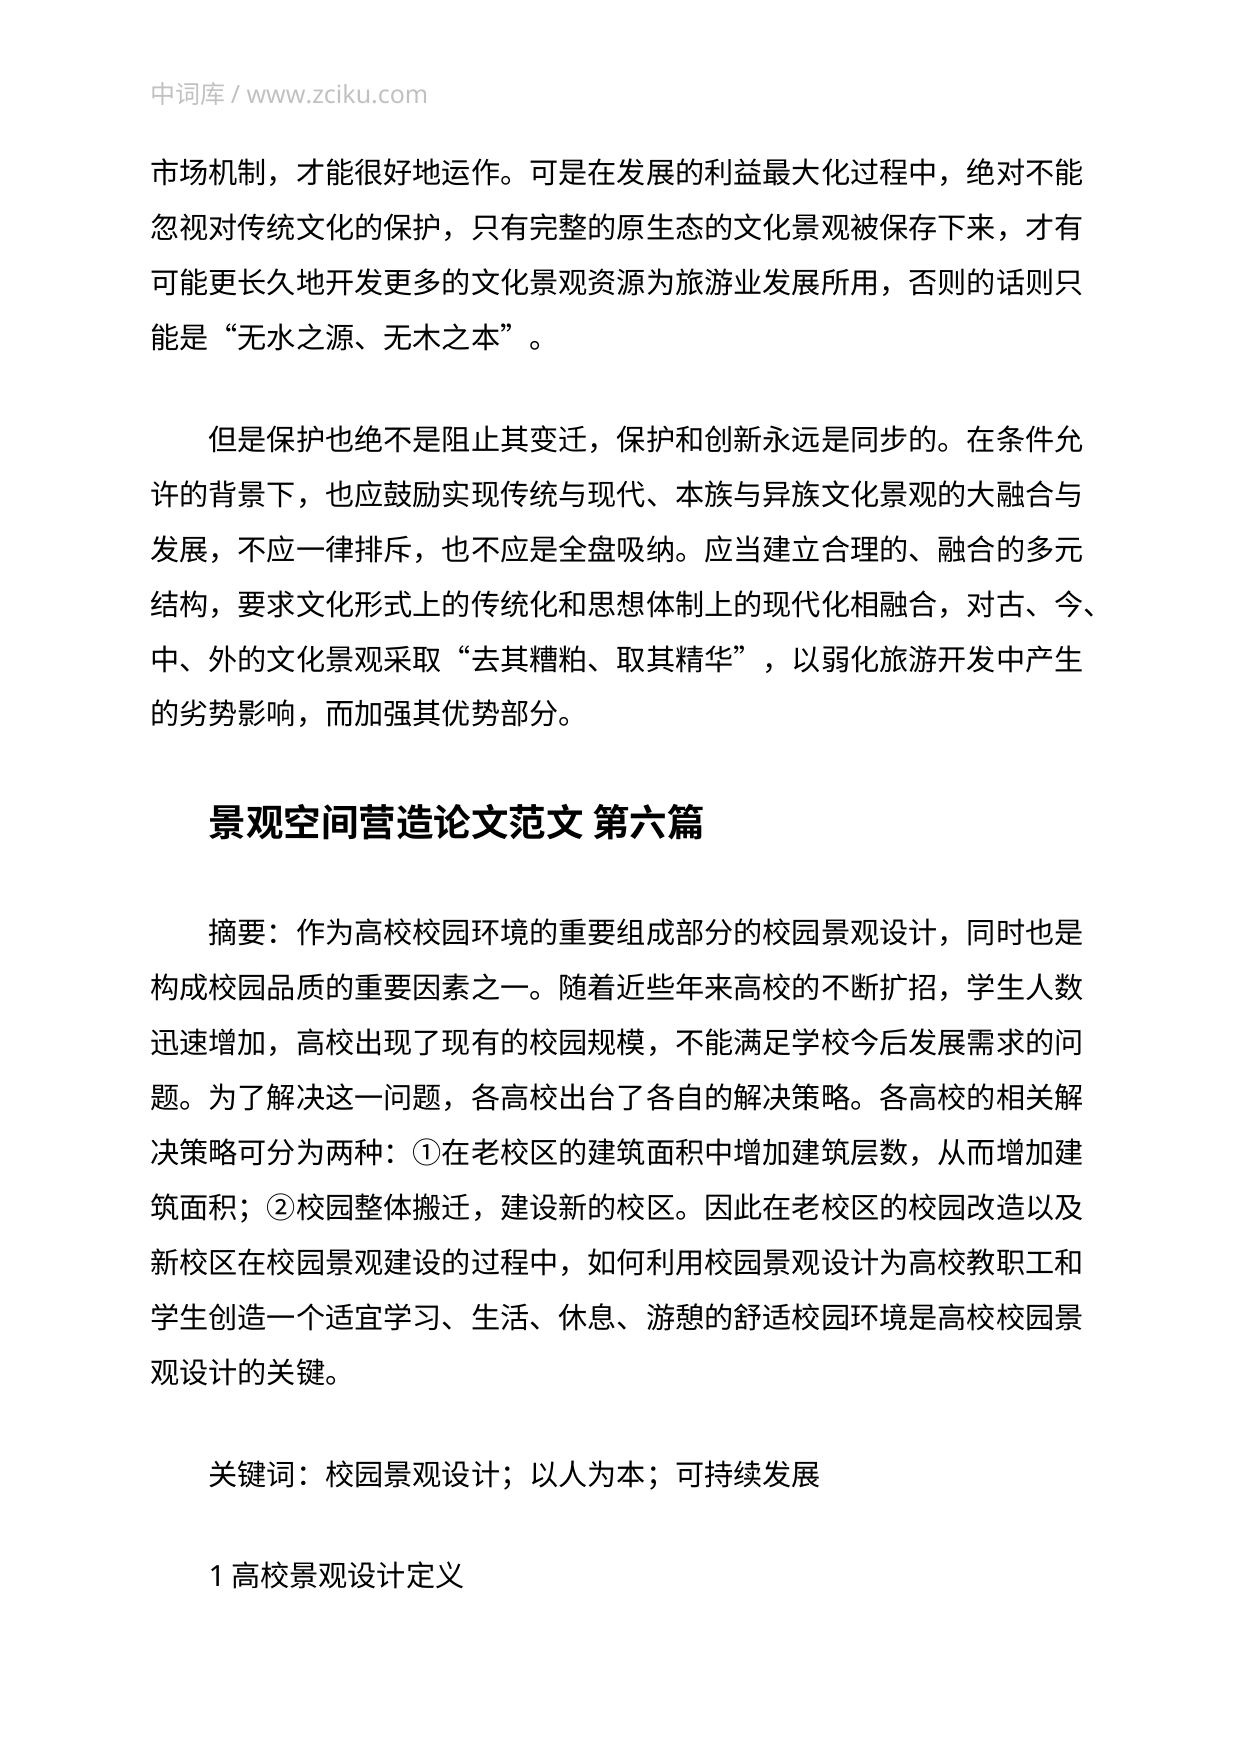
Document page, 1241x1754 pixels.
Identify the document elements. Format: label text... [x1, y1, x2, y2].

text 但是保护也绝不是阻止其变迁，保护和创新永远是同步的。在条件允许的背景下，也应鼓励实现传统与现代、本族与异族文化景观的大融合与发展，不应一律排斥，也不应是全盘吸纳。应当建立合理的、融合的多元结构，要求文化形式上的传统化和思想体制上的现代化相融合，对古、今、中、外的文化景观采取“去其糟粕、取其精华”，以弱化旅游开发中产生的劣势影响，而加强其优势部分。 [150, 416, 1090, 733]
text 景观空间营造论文范文 第六篇 [150, 793, 1090, 847]
text 关键词：校园景观设计；以人为本；可持续发展 [150, 1451, 1090, 1493]
text 摘要：作为高校校园环境的重要组成部分的校园景观设计，同时也是构成校园品质的重要因素之一。随着近些年来高校的不断扩招，学生人数迅速增加，高校出现了现有的校园规模，不能满足学校今后发展需求的问题。为了解决这一问题，各高校出台了各自的解决策略。各高校的相关解决策略可分为两种：①在老校区的建筑面积中增加建筑层数，从而增加建筑面积；②校园整体搬迁，建设新的校区。因此在老校区的校园改造以及新校区在校园景观建设的过程中，如何利用校园景观设计为高校教职工和学生创造一个适宜学习、生活、休息、游憩的舒适校园环境是高校校园景观设计的关键。 [150, 910, 1090, 1392]
text 1高校景观设计定义 [150, 1553, 1090, 1595]
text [150, 150, 1090, 357]
